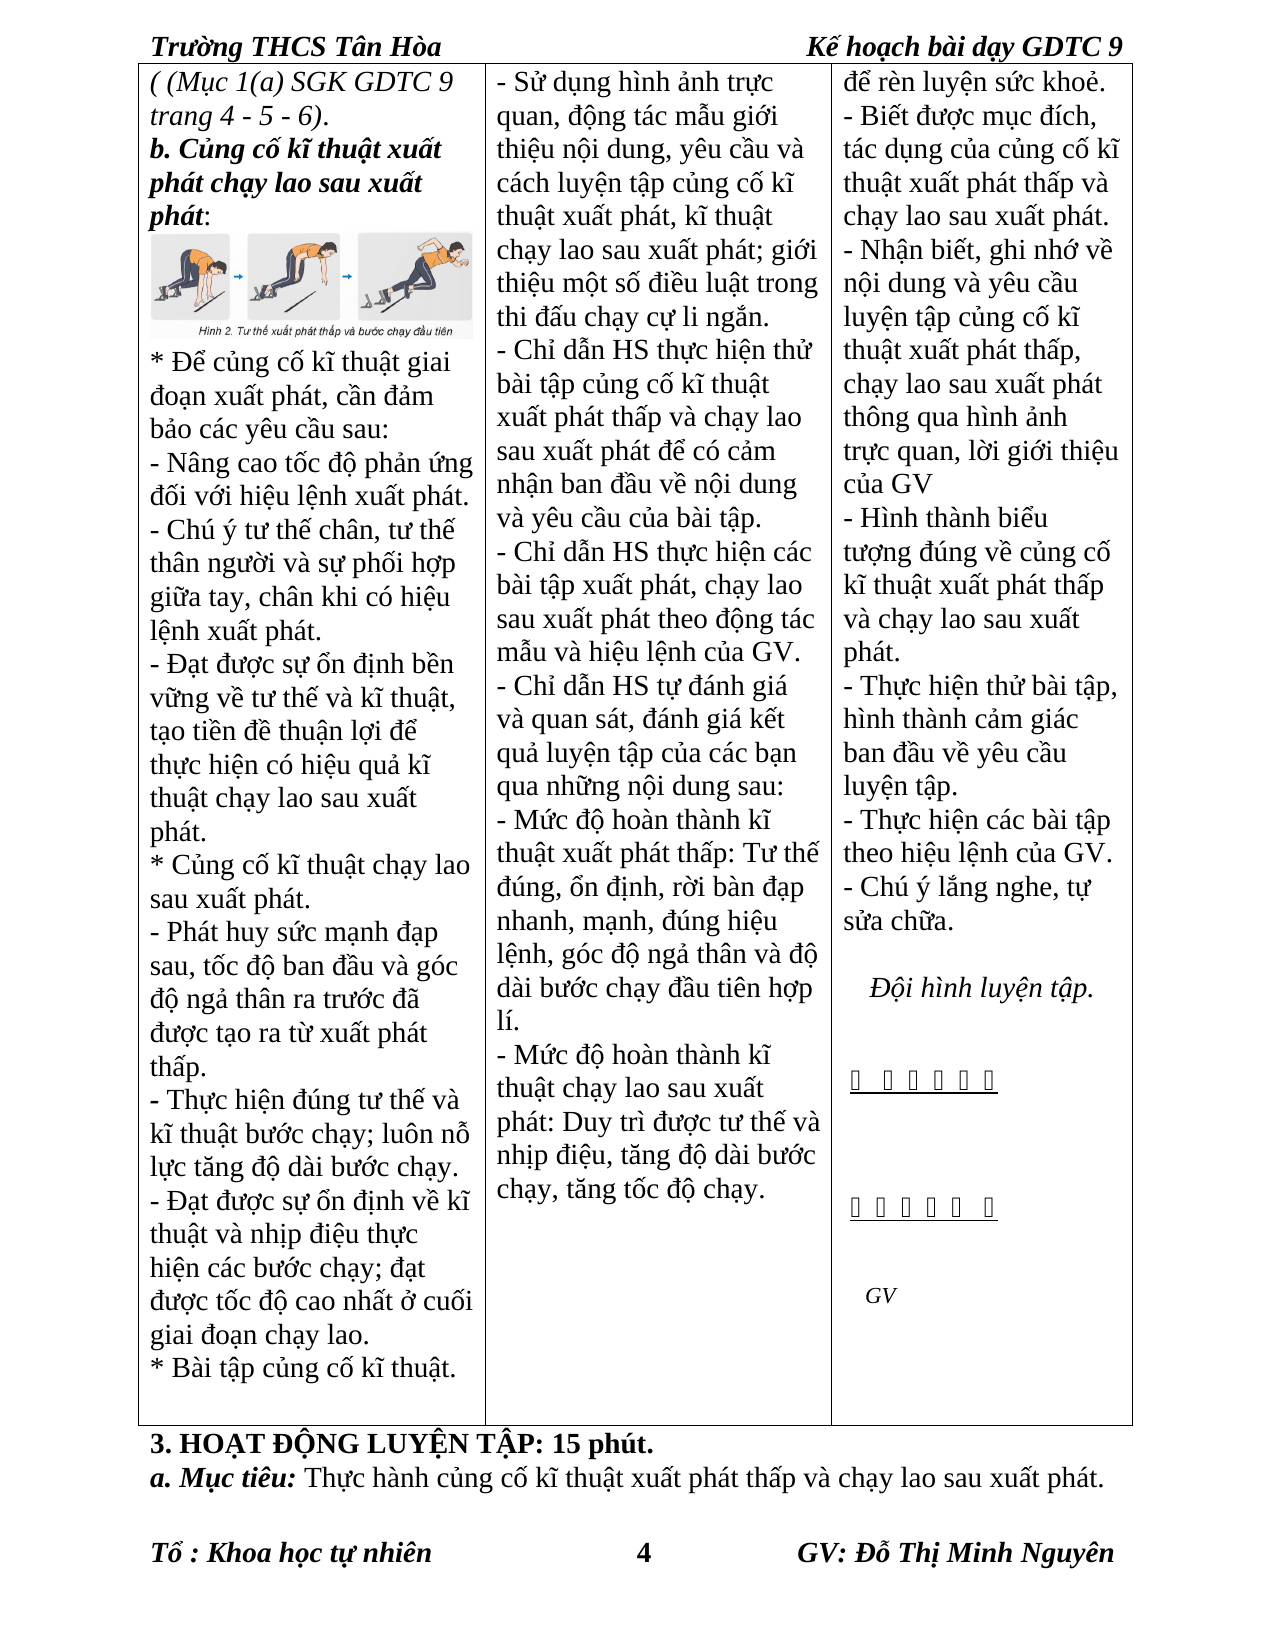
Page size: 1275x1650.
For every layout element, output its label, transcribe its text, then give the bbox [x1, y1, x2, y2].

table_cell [486, 64, 831, 1425]
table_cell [139, 64, 485, 1425]
text 3. HOẠT ĐỘNG LUYỆN TẬP: 15 phút. [150, 1426, 1125, 1460]
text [150, 1460, 1125, 1493]
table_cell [832, 64, 1132, 1425]
picture [149, 231, 473, 339]
